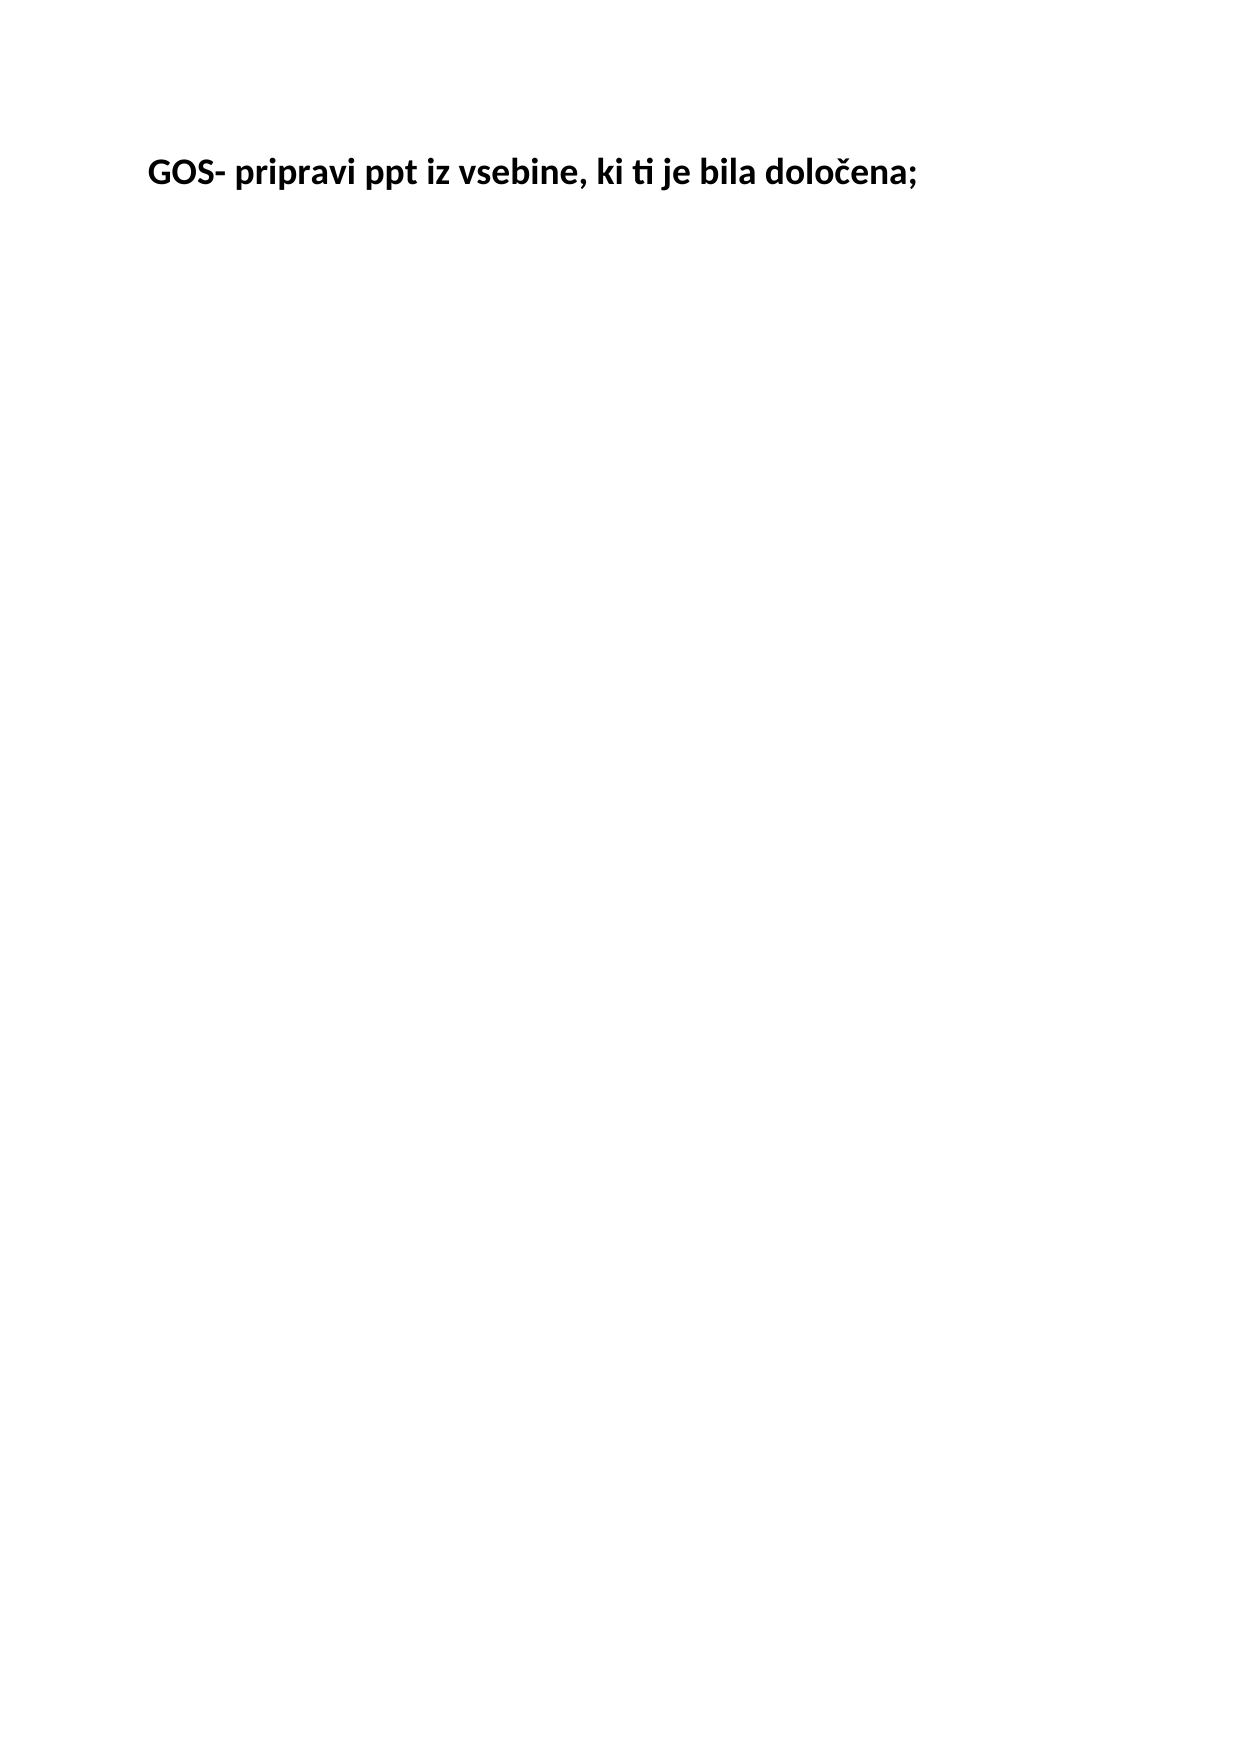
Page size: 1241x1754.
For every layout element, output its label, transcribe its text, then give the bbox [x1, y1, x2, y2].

text GOS- pripravi ppt iz vsebine, ki ti je bila določena; [148, 148, 1093, 193]
